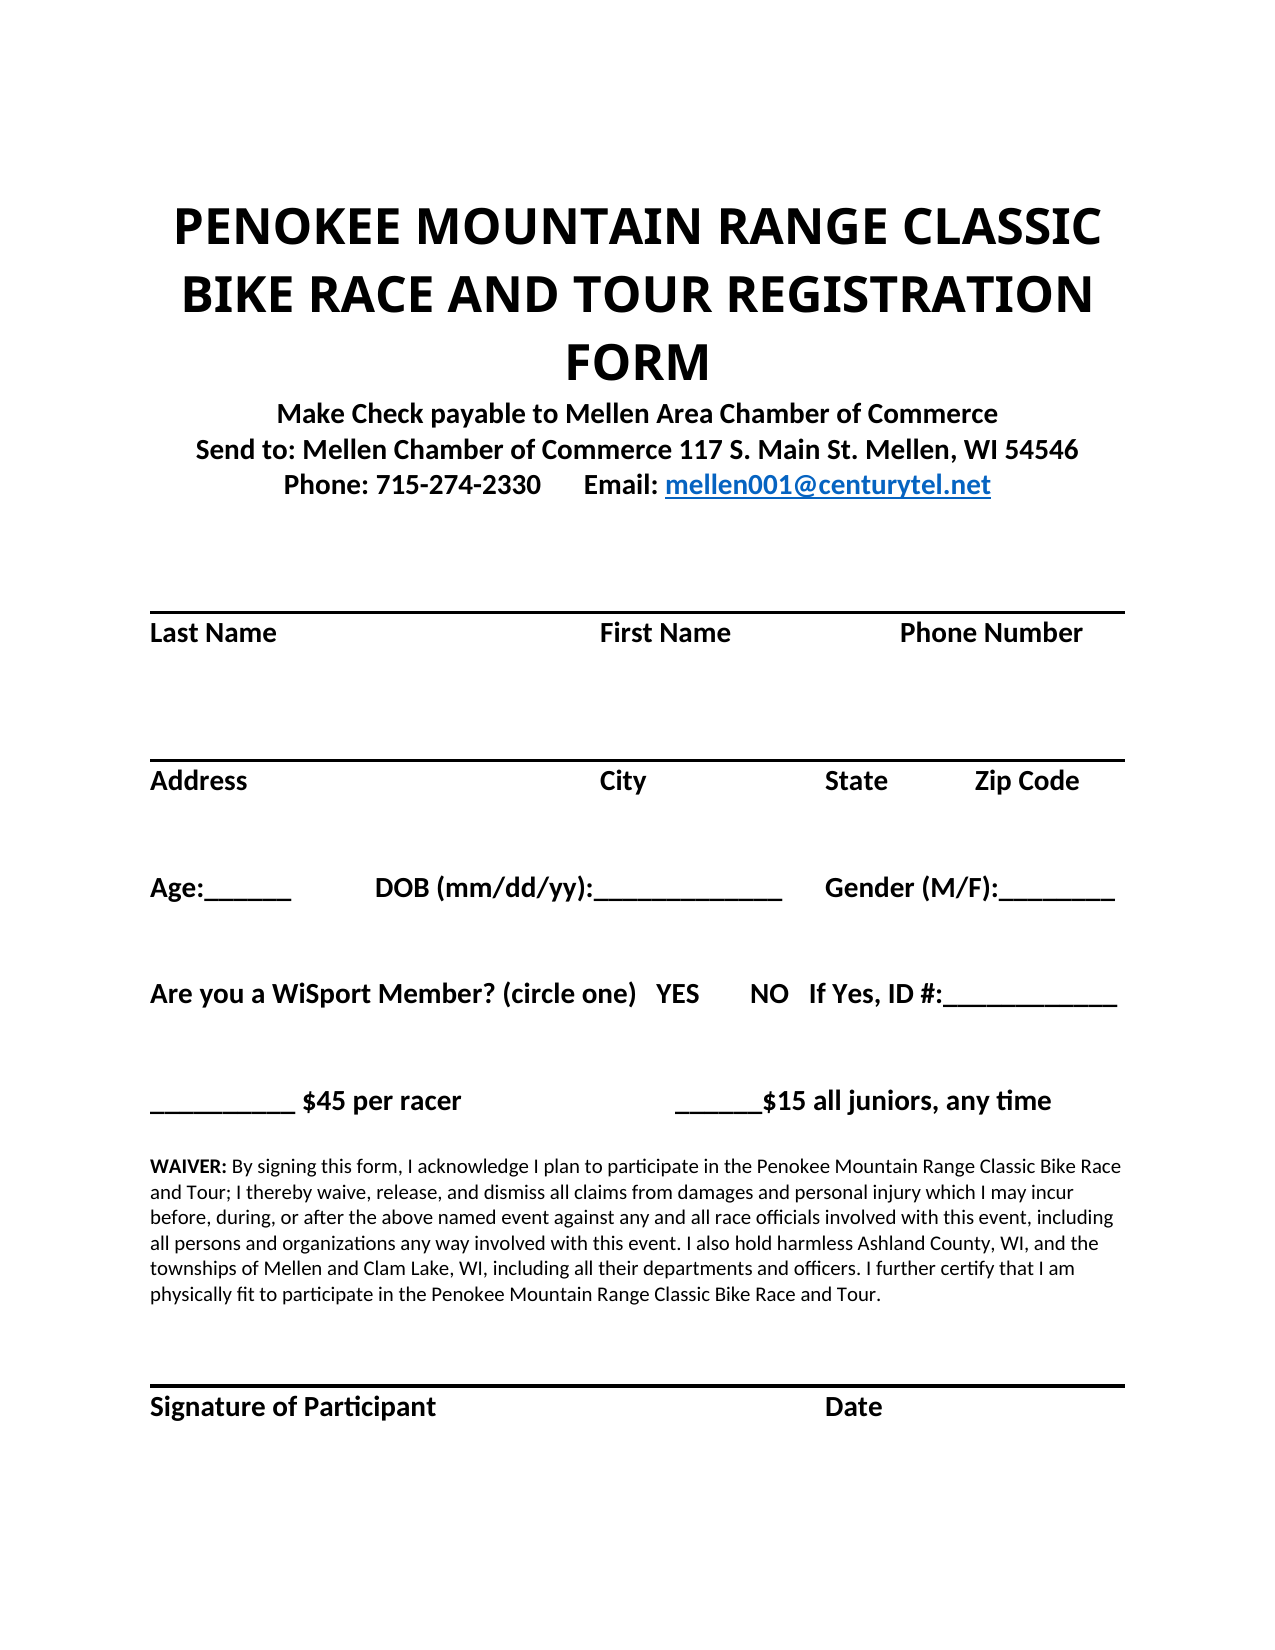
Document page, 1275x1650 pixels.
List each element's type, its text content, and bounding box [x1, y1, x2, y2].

text __________ $45 per racer ______$15 all juniors, any time [150, 1082, 1125, 1118]
text Send to: Mellen Chamber of Commerce 117 S. Main St. Mellen, WI 54546 [150, 431, 1125, 466]
text Address City State Zip Code [150, 762, 1125, 797]
text Last Name First Name Phone Number [150, 614, 1125, 650]
text WAIVER: By signing this form, I acknowledge I plan to participate in the Penokee Mountain Range Classic Bike Race and Tour; I thereby waive, release, and dismiss all claims from damages and personal injury which I may incur before, during, or after the above named event against any and all race officials involved with this event, including all persons and organizations any way involved with this event. I also hold harmless Ashland County, WI, and the townships of Mellen and Clam Lake, WI, including all their departments and officers. I further certify that I am physically fit to participate in the Penokee Mountain Range Classic Bike Race and Tour. [150, 1154, 1125, 1306]
text Are you a WiSport Member? (circle one) YES NO If Yes, ID #:____________ [150, 976, 1125, 1011]
text Phone: 715-274-2330 Email: mellen001@centurytel.net [150, 466, 1125, 502]
text PENOKEE MOUNTAIN RANGE CLASSIC BIKE RACE AND TOUR REGISTRATION FORM [150, 191, 1125, 395]
text Signature of Participant Date [150, 1388, 1125, 1423]
text Make Check payable to Mellen Area Chamber of Commerce [150, 395, 1125, 431]
text Age:______ DOB (mm/dd/yy):_____________ Gender (M/F):________ [150, 869, 1125, 904]
